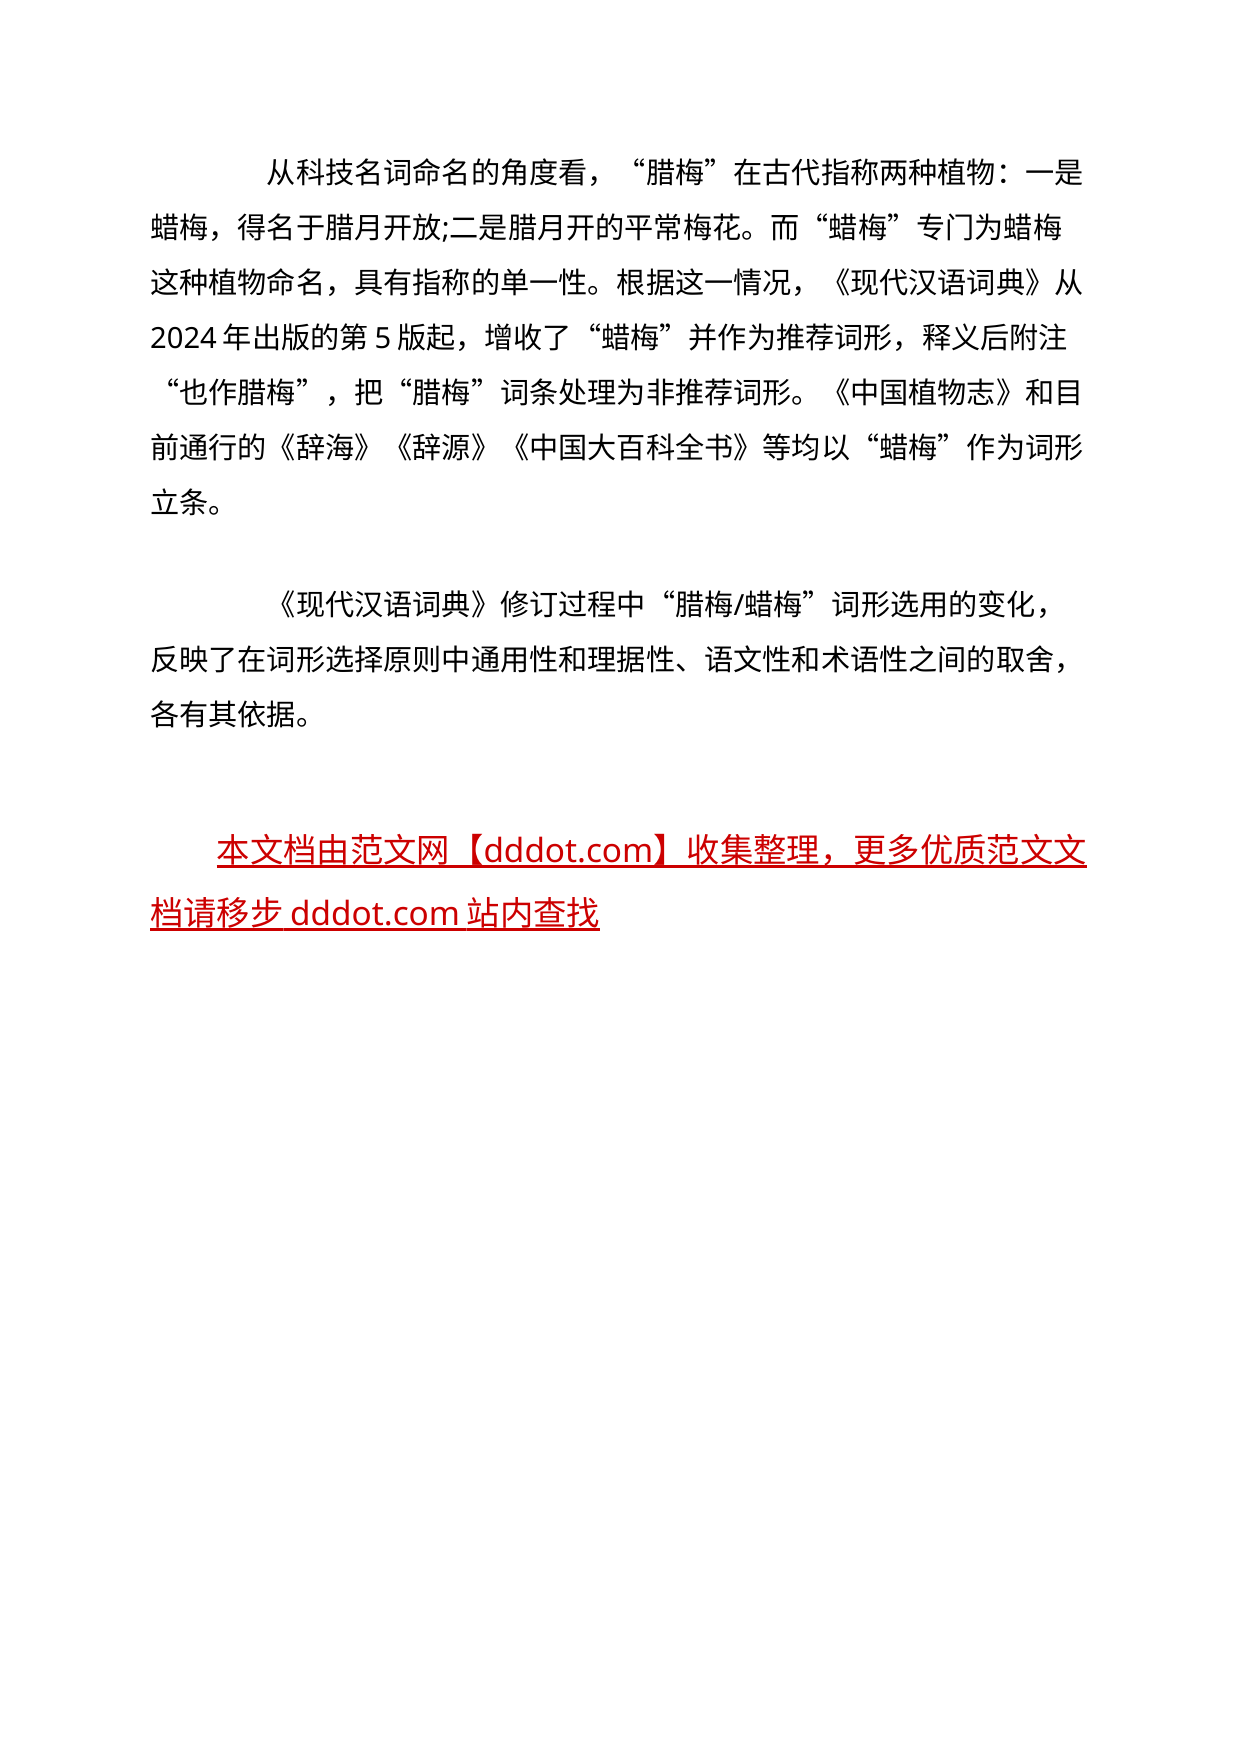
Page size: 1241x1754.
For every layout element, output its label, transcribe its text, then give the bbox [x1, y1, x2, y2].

text 从科技名词命名的角度看，“腊梅”在古代指称两种植物：一是蜡梅，得名于腊月开放;二是腊月开的平常梅花。而“蜡梅”专门为蜡梅这种植物命名，具有指称的单一性。根据这一情况，《现代汉语词典》从2024年出版的第5版起，增收了“蜡梅”并作为推荐词形，释义后附注“也作腊梅”，把“腊梅”词条处理为非推荐词形。《中国植物志》和目前通行的《辞海》《辞源》《中国大百科全书》等均以“蜡梅”作为词形立条。 [150, 150, 1090, 522]
text 《现代汉语词典》修订过程中“腊梅/蜡梅”词形选用的变化，反映了在词形选择原则中通用性和理据性、语文性和术语性之间的取舍，各有其依据。 [150, 581, 1090, 733]
text 本文档由范文网【dddot.com】收集整理，更多优质范文文档请移步dddot.com站内查找 [150, 824, 1090, 936]
